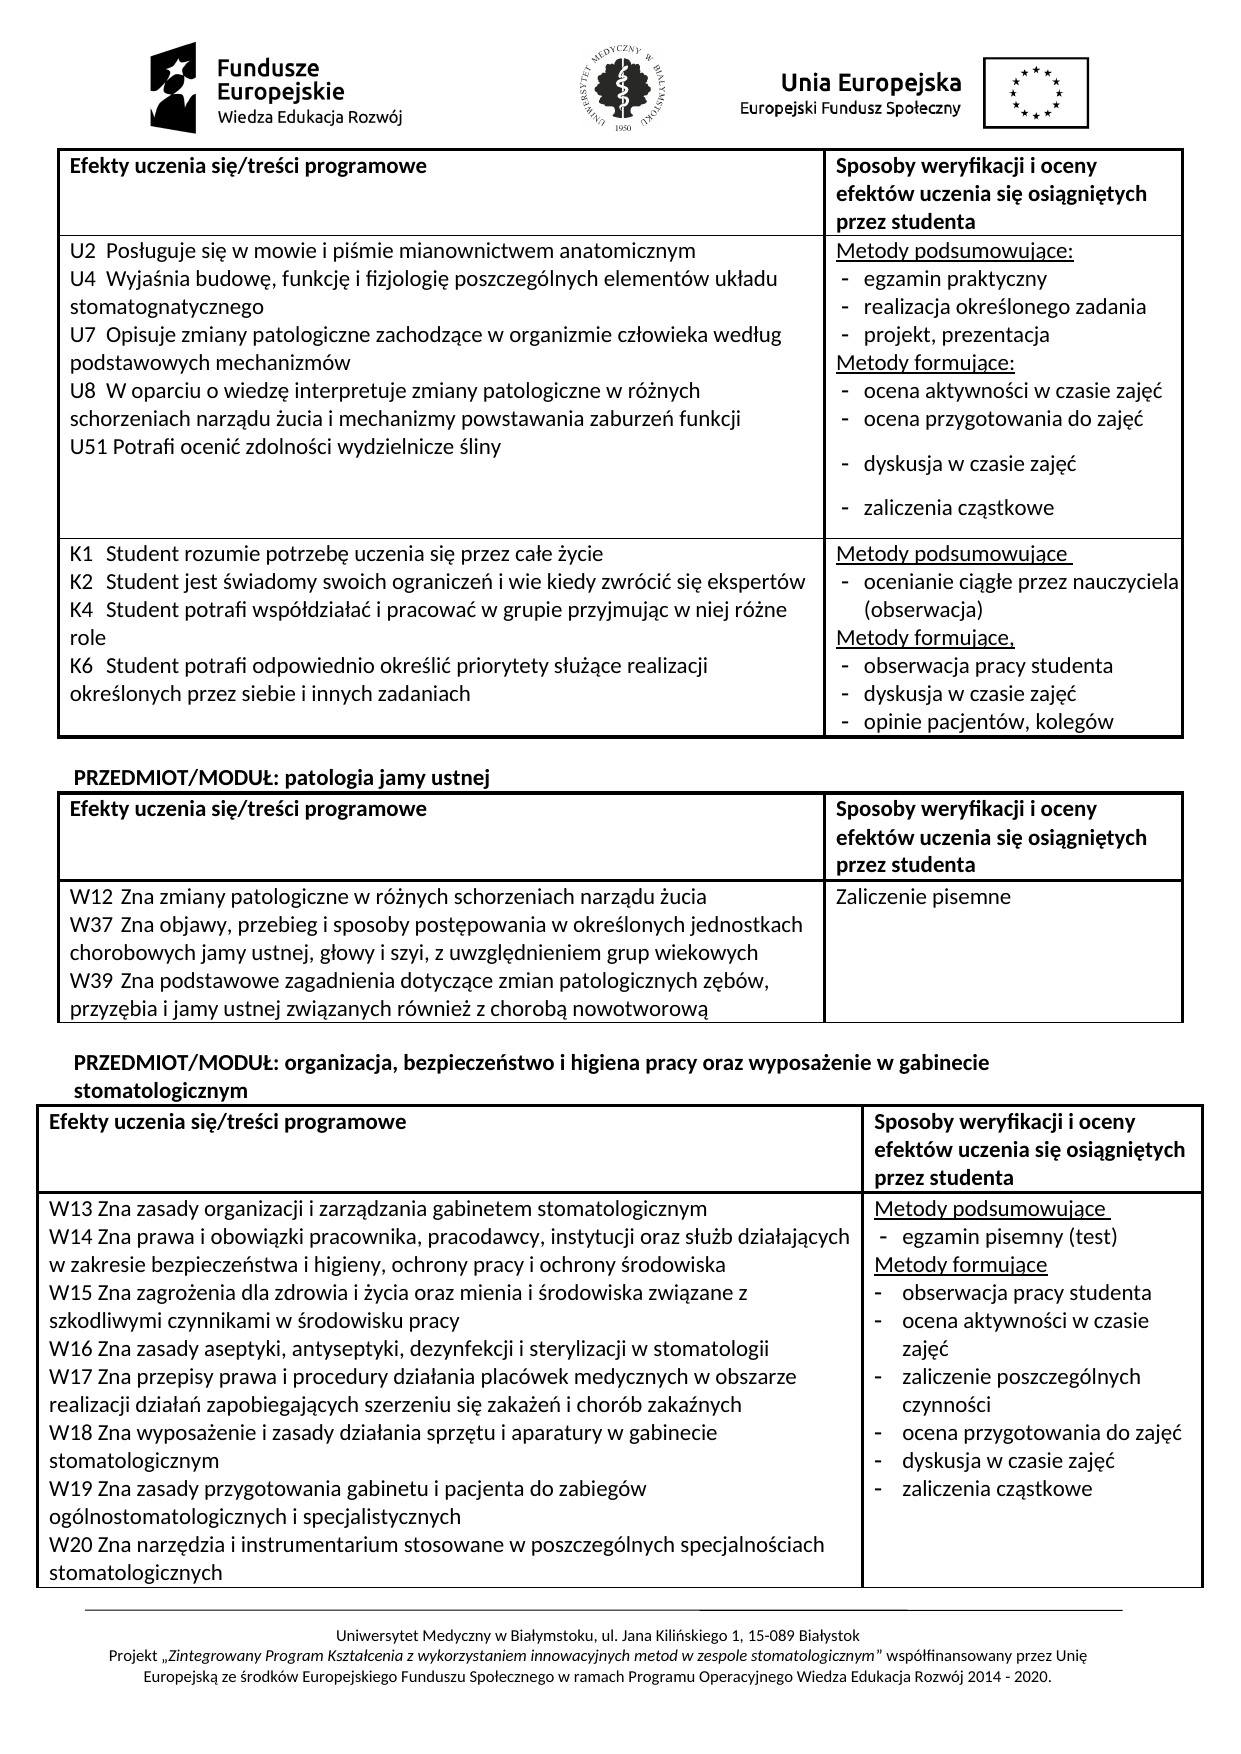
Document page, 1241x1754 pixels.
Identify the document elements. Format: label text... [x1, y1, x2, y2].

subtitle PRZEDMIOT/MODUŁ: organizacja, bezpieczeństwo i higiena pracy oraz wyposażenie w gabinecie stomatologicznym [74, 1048, 1093, 1104]
table_cell Zaliczenie pisemne [826, 882, 1181, 1022]
picture [580, 45, 665, 131]
picture [716, 33, 1111, 148]
table_header Efekty uczenia się/treści programowe [60, 151, 823, 235]
table_header Sposoby weryfikacji i oceny efektów uczenia się osiągniętych przez studenta [864, 1107, 1201, 1191]
picture [128, 19, 424, 148]
table_cell Metody podsumowujące ocenianie ciągłe przez nauczyciela (obserwacja) Metody formujące, obserwacja pracy studenta dyskusja w czasie zajęć opinie pacjentów, kolegów [826, 539, 1181, 735]
table_header Efekty uczenia się/treści programowe [60, 795, 823, 879]
table_cell U2 Posługuje się w mowie i piśmie mianownictwem anatomicznym U4 Wyjaśnia budowę, funkcję i fizjologię poszczególnych elementów układu stomatognatycznego U7 Opisuje zmiany patologiczne zachodzące w organizmie człowieka według podstawowych mechanizmów U8 W oparciu o wiedzę interpretuje zmiany patologiczne w różnych schorzeniach narządu żucia i mechanizmy powstawania zaburzeń funkcji U51 Potrafi ocenić zdolności wydzielnicze śliny [60, 236, 823, 538]
table_cell Metody podsumowujące: egzamin praktyczny realizacja określonego zadania projekt, prezentacja Metody formujące: ocena aktywności w czasie zajęć ocena przygotowania do zajęć dyskusja w czasie zajęć zaliczenia cząstkowe [826, 236, 1181, 538]
subtitle PRZEDMIOT/MODUŁ: patologia jamy ustnej [74, 763, 1093, 791]
table_header Efekty uczenia się/treści programowe [39, 1107, 861, 1191]
table_header Sposoby weryfikacji i oceny efektów uczenia się osiągniętych przez studenta [826, 795, 1181, 879]
table_header Sposoby weryfikacji i oceny efektów uczenia się osiągniętych przez studenta [826, 151, 1181, 235]
table_cell K1 Student rozumie potrzebę uczenia się przez całe życie K2 Student jest świadomy swoich ograniczeń i wie kiedy zwrócić się ekspertów K4 Student potrafi współdziałać i pracować w grupie przyjmując w niej różne role K6 Student potrafi odpowiednio określić priorytety służące realizacji określonych przez siebie i innych zadaniach [60, 539, 823, 735]
table_cell W12 Zna zmiany patologiczne w różnych schorzeniach narządu żucia W37 Zna objawy, przebieg i sposoby postępowania w określonych jednostkach chorobowych jamy ustnej, głowy i szyi, z uwzględnieniem grup wiekowych W39 Zna podstawowe zagadnienia dotyczące zmian patologicznych zębów, przyzębia i jamy ustnej związanych również z chorobą nowotworową [60, 882, 823, 1022]
